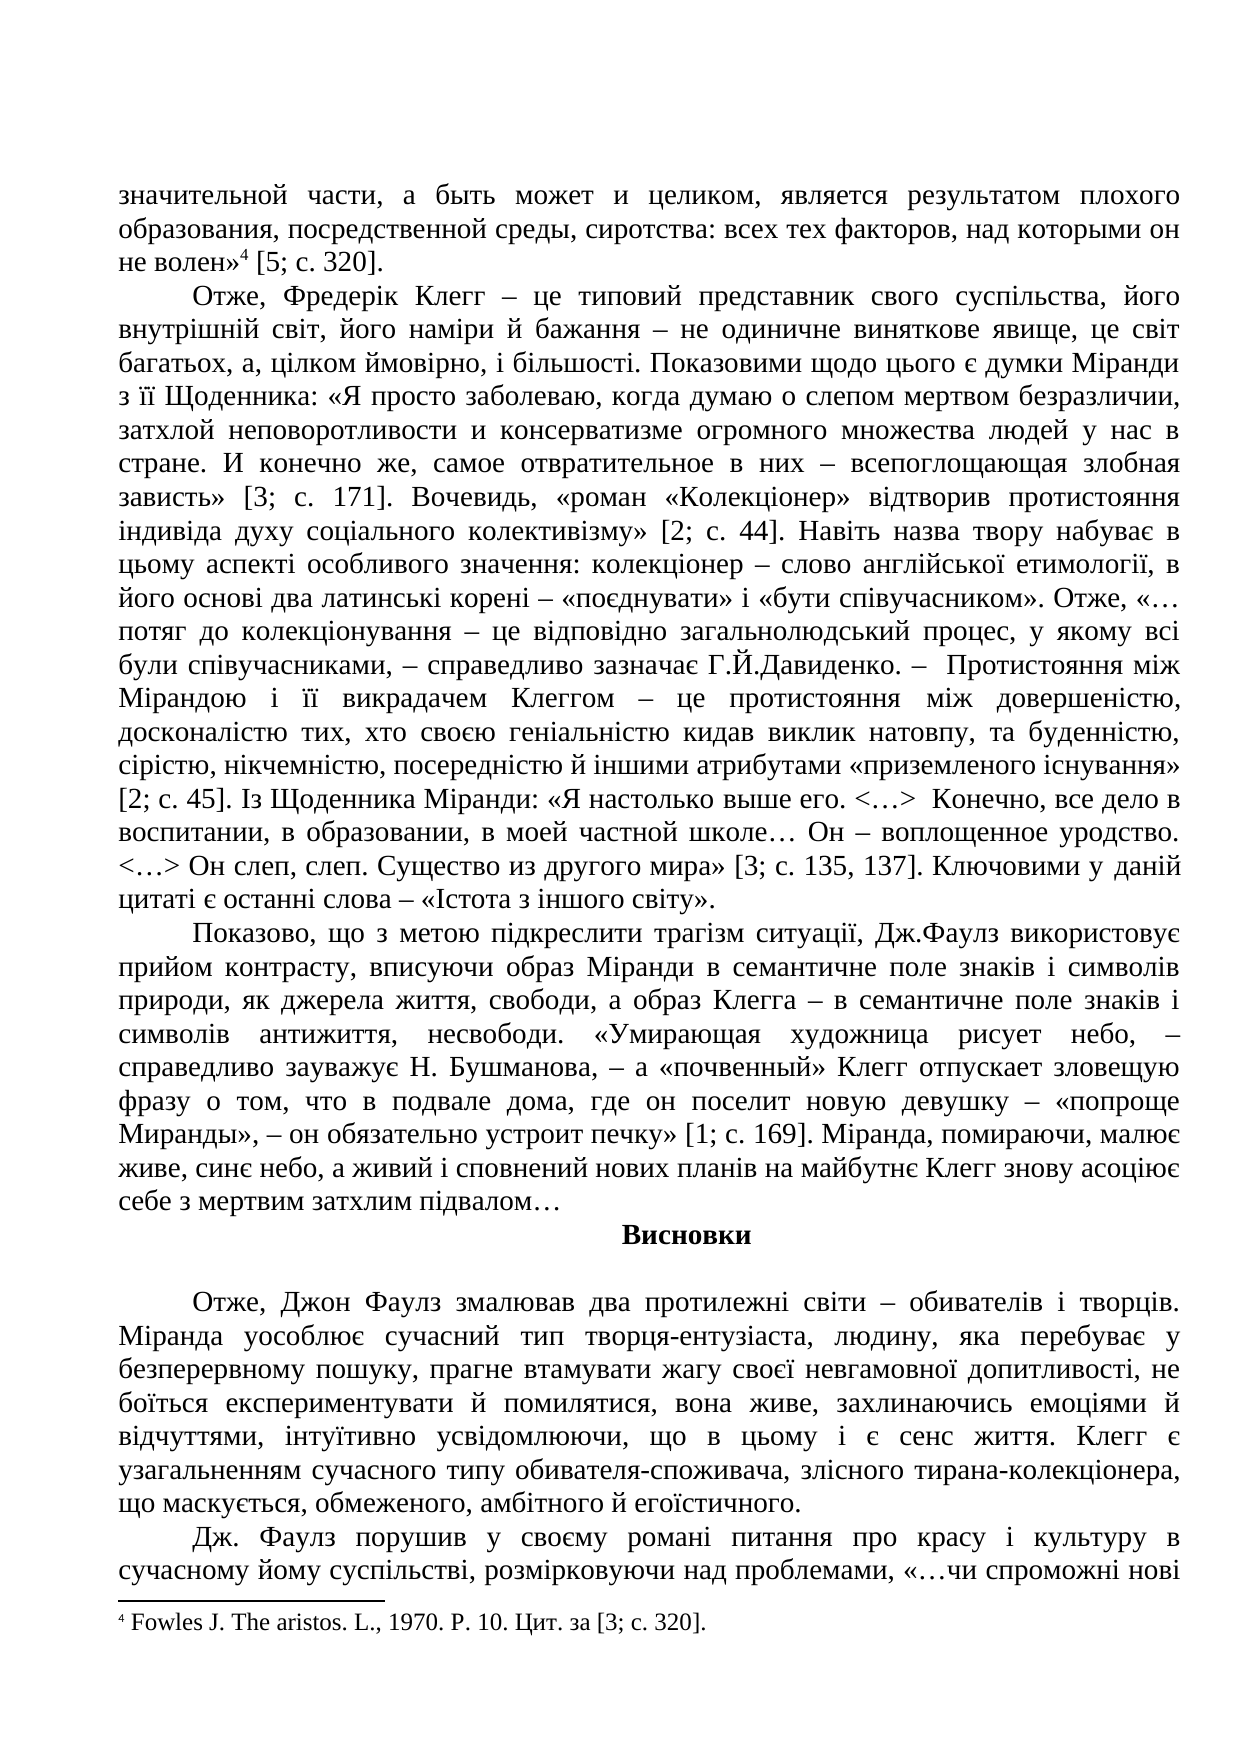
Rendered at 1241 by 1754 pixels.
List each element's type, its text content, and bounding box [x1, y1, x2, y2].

text Отже, Фредерік Клегг – це типовий представник свого суспільства, його внутрішній світ, його наміри й бажання – не одиничне виняткове явище, це світ багатьох, а, цілком ймовірно, і більшості. Показовими щодо цього є думки Міранди з її Щоденника: «Я просто заболеваю, когда думаю о слепом мертвом безразличии, затхлой неповоротливости и консерватизме огромного множества людей у нас в стране. И конечно же, самое отвратительное в них – всепоглощающая злобная зависть» [3; с. 171]. Вочевидь, «роман «Колекціонер» відтворив протистояння індивіда духу соціального колективізму» [2; с. 44]. Навіть назва твору набуває в цьому аспекті особливого значення: колекціонер – слово англійської етимології, в його основі два латинські корені – «поєднувати» і «бути співучасником». Отже, «…потяг до колекціонування – це відповідно загальнолюдський процес, у якому всі були співучасниками, – справедливо зазначає Г.Й.Давиденко. – Протистояння між Мірандою і її викрадачем Клеггом – це протистояння між довершеністю, досконалістю тих, хто своєю геніальністю кидав виклик натовпу, та буденністю, сірістю, нікчемністю, посередністю й іншими атрибутами «приземленого існування» [2; с. 45]. Із Щоденника Міранди: «Я настолько выше его. <…> Конечно, все дело в воспитании, в образовании, в моей частной школе… Он – воплощенное уродство. <…> Он слеп, слеп. Существо из другого мира» [3; с. 135, 137]. Ключовими у даній цитаті є останні слова – «Істота з іншого світу». [118, 278, 1181, 915]
text Висновки [118, 1217, 1181, 1251]
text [118, 177, 1181, 278]
text Отже, Джон Фаулз змалював два протилежні світи – обивателів і творців. Міранда уособлює сучасний тип творця-ентузіаста, людину, яка перебуває у безперервному пошуку, прагне втамувати жагу своєї невгамовної допитливості, не боїться експериментувати й помилятися, вона живе, захлинаючись емоціями й відчуттями, інтуїтивно усвідомлюючи, що в цьому і є сенс життя. Клегг є узагальненням сучасного типу обивателя-споживача, злісного тирана-колекціонера, що маскується, обмеженого, амбітного й егоїстичного. [118, 1284, 1181, 1519]
text Показово, що з метою підкреслити трагізм ситуації, Дж.Фаулз використовує прийом контрасту, вписуючи образ Міранди в семантичне поле знаків і символів природи, як джерела життя, свободи, а образ Клегга – в семантичне поле знаків і символів антижиття, несвободи. «Умирающая художница рисует небо, – справедливо зауважує Н. Бушманова, – а «почвенный» Клегг отпускает зловещую фразу о том, что в подвале дома, где он поселит новую девушку – «попроще Миранды», – он обязательно устроит печку» [1; с. 169]. Міранда, помираючи, малює живе, синє небо, а живий і сповнений нових планів на майбутнє Клегг знову асоціює себе з мертвим затхлим підвалом… [118, 915, 1181, 1217]
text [118, 1519, 1181, 1586]
